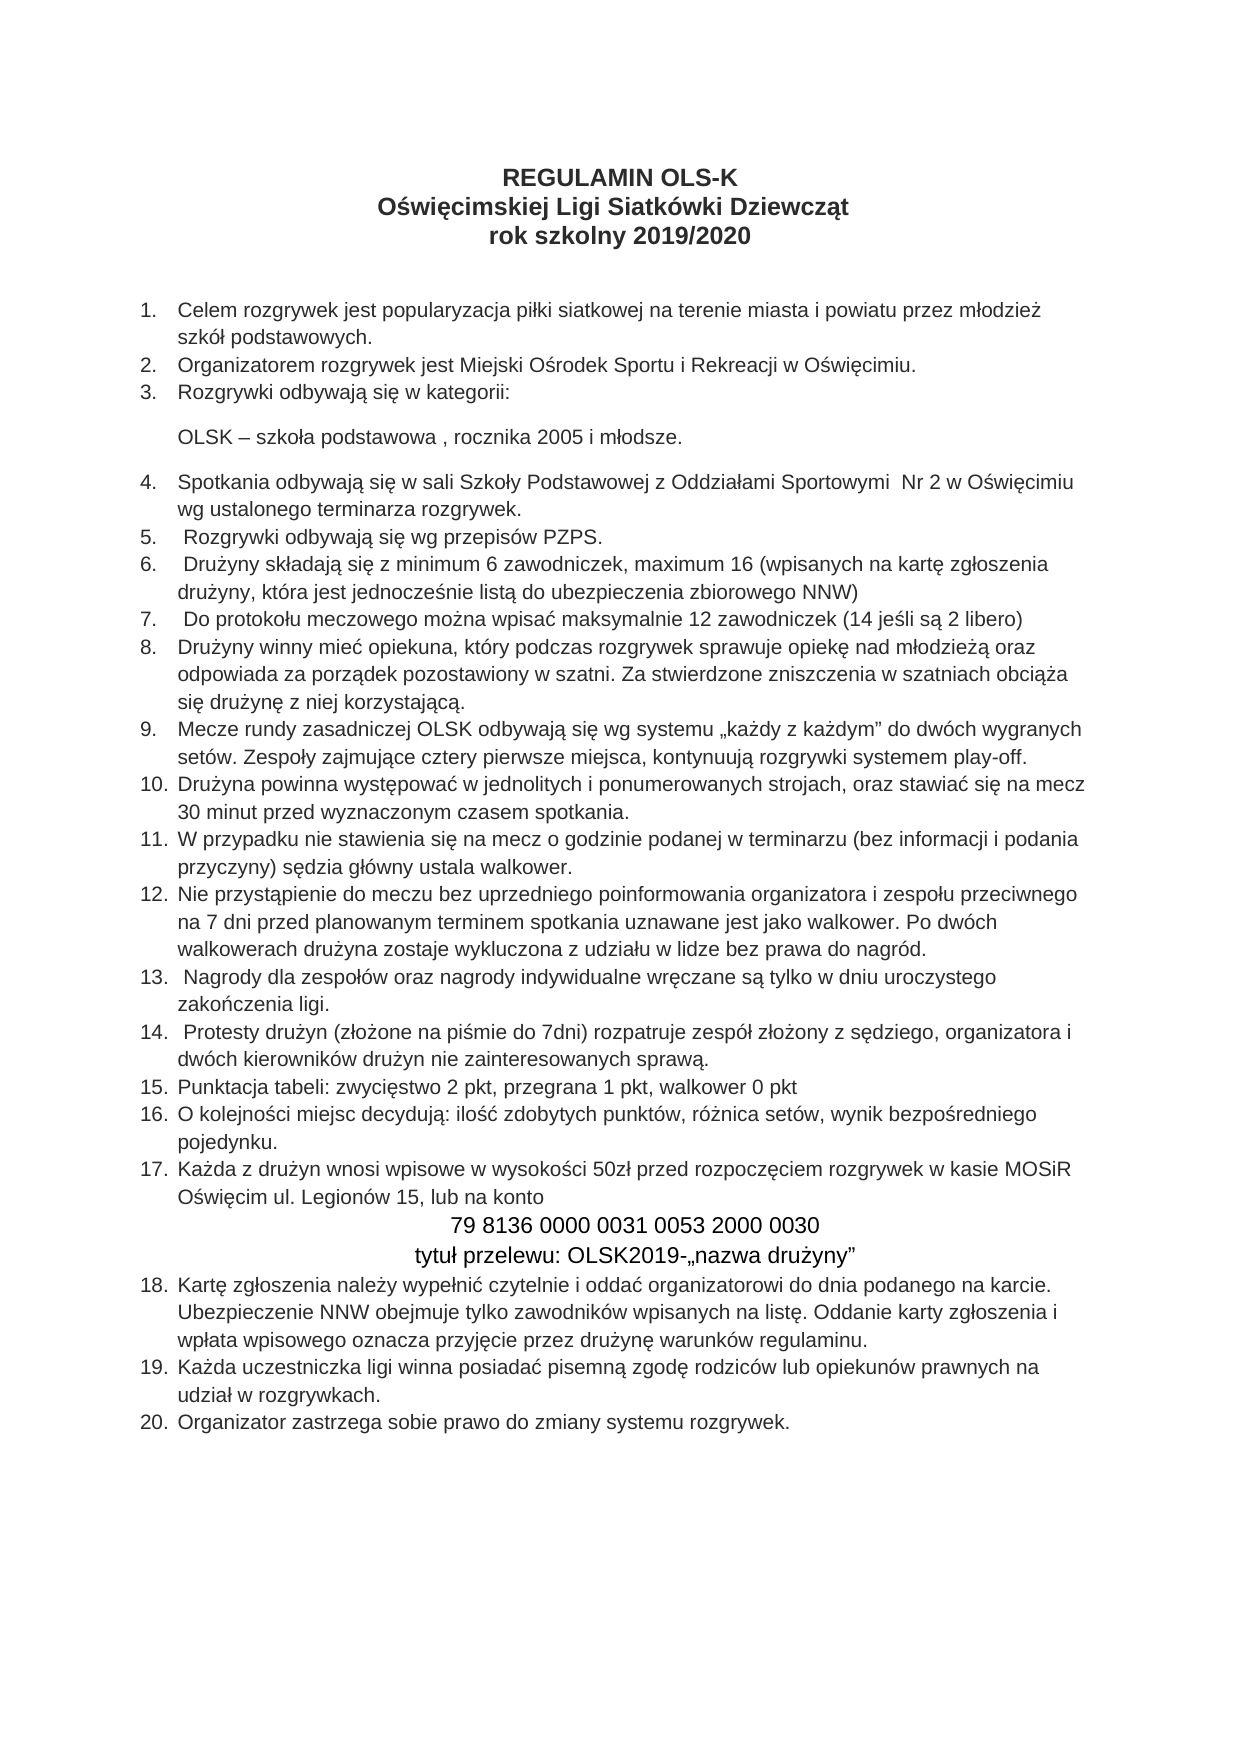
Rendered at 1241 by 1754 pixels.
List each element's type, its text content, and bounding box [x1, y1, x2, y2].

list Kartę zgłoszenia należy wypełnić czytelnie i oddać organizatorowi do dnia podanego na karcie. Ubezpieczenie NNW obejmuje tylko zawodników wpisanych na listę. Oddanie karty zgłoszenia i wpłata wpisowego oznacza przyjęcie przez drużynę warunków regulaminu. [140, 1272, 1093, 1351]
list Nagrody dla zespołów oraz nagrody indywidualne wręczane są tylko w dniu uroczystego zakończenia ligi. [140, 964, 1093, 1016]
list Nie przystąpienie do meczu bez uprzedniego poinformowania organizatora i zespołu przeciwnego na 7 dni przed planowanym terminem spotkania uznawane jest jako walkower. Po dwóch walkowerach drużyna zostaje wykluczona z udziału w lidze bez prawa do nagród. [140, 882, 1093, 961]
list Rozgrywki odbywają się w kategorii: [140, 380, 1093, 404]
list Organizatorem rozgrywek jest Miejski Ośrodek Sportu i Rekreacji w Oświęcimiu. [140, 352, 1093, 376]
list Protesty drużyn (złożone na piśmie do 7dni) rozpatruje zespół złożony z sędziego, organizatora i dwóch kierowników drużyn nie zainteresowanych sprawą. [140, 1019, 1093, 1071]
list Drużyna powinna występować w jednolitych i ponumerowanych strojach, oraz stawiać się na mecz 30 minut przed wyznaczonym czasem spotkania. [140, 772, 1093, 823]
list Do protokołu meczowego można wpisać maksymalnie 12 zawodniczek (14 jeśli są 2 libero) [140, 607, 1093, 631]
list Celem rozgrywek jest popularyzacja piłki siatkowej na terenie miasta i powiatu przez młodzież szkół podstawowych. [140, 297, 1093, 349]
list O kolejności miejsc decydują: ilość zdobytych punktów, różnica setów, wynik bezpośredniego pojedynku. [140, 1102, 1093, 1153]
list Każda z drużyn wnosi wpisowe w wysokości 50zł przed rozpoczęciem rozgrywek w kasie MOSiR Oświęcim ul. Legionów 15, lub na konto [140, 1157, 1093, 1208]
text OLSK – szkoła podstawowa , rocznika 2005 i młodsze. [177, 425, 1093, 449]
list Każda uczestniczka ligi winna posiadać pisemną zgodę rodziców lub opiekunów prawnych na udział w rozgrywkach. [140, 1355, 1093, 1406]
list Punktacja tabeli: zwycięstwo 2 pkt, przegrana 1 pkt, walkower 0 pkt [140, 1074, 1093, 1098]
list Organizator zastrzega sobie prawo do zmiany systemu rozgrywek. [140, 1410, 1093, 1434]
list Spotkania odbywają się w sali Szkoły Podstawowej z Oddziałami Sportowymi Nr 2 w Oświęcimiu wg ustalonego terminarza rozgrywek. [140, 469, 1093, 521]
list Mecze rundy zasadniczej OLSK odbywają się wg systemu „każdy z każdym” do dwóch wygranych setów. Zespoły zajmujące cztery pierwsze miejsca, kontynuują rozgrywki systemem play-off. [140, 717, 1093, 768]
list Rozgrywki odbywają się wg przepisów PZPS. [140, 524, 1093, 548]
text 79 8136 0000 0031 0053 2000 0030 tytuł przelewu: OLSK2019-„nazwa drużyny” [177, 1212, 1093, 1269]
text REGULAMIN OLS-K Oświęcimskiej Ligi Siatkówki Dziewcząt rok szkolny 2019/2020 [148, 163, 1093, 249]
list W przypadku nie stawienia się na mecz o godzinie podanej w terminarzu (bez informacji i podania przyczyny) sędzia główny ustala walkower. [140, 827, 1093, 878]
list Drużyny składają się z minimum 6 zawodniczek, maximum 16 (wpisanych na kartę zgłoszenia drużyny, która jest jednocześnie listą do ubezpieczenia zbiorowego NNW) [140, 552, 1093, 603]
list Drużyny winny mieć opiekuna, który podczas rozgrywek sprawuje opiekę nad młodzieżą oraz odpowiada za porządek pozostawiony w szatni. Za stwierdzone zniszczenia w szatniach obciąża się drużynę z niej korzystającą. [140, 634, 1093, 713]
